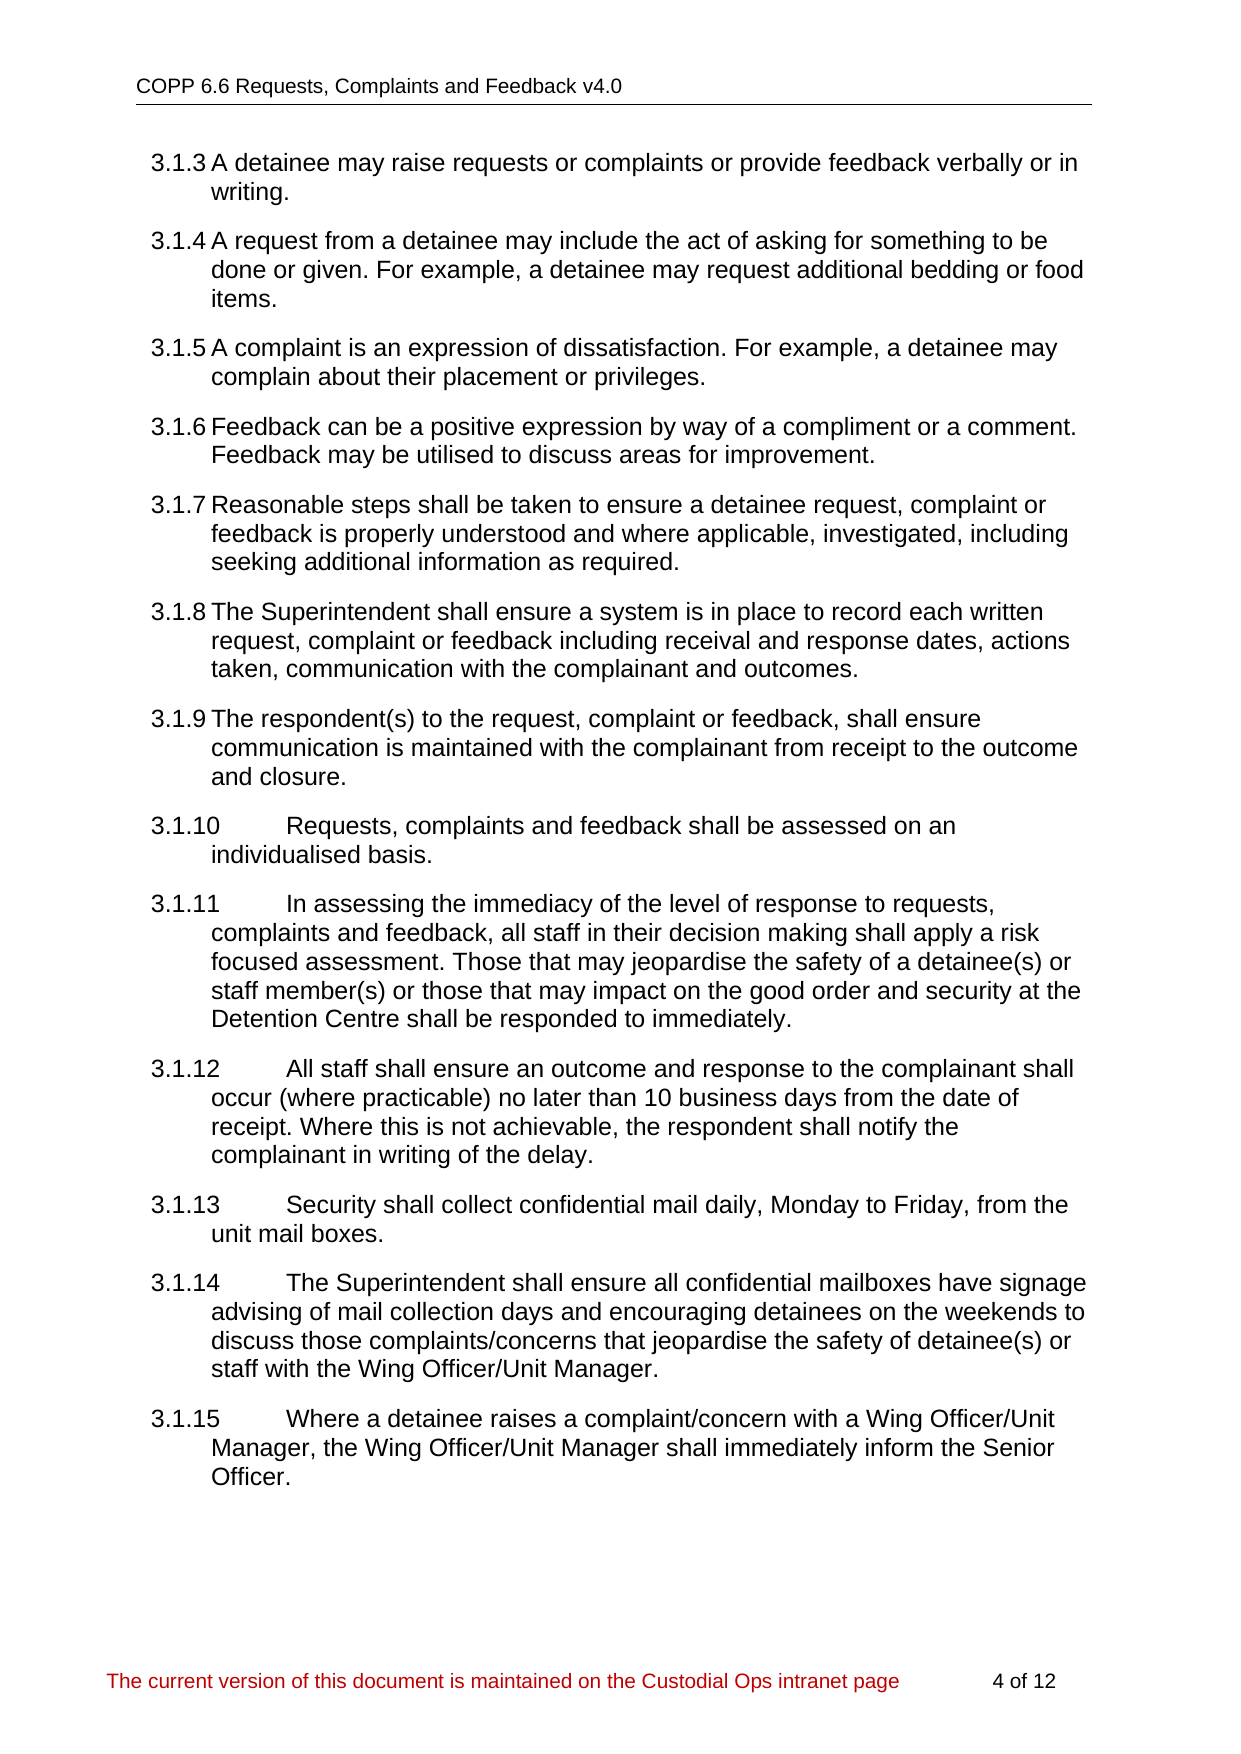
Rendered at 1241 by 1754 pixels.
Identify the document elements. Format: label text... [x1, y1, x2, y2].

subtitle Security shall collect confidential mail daily, Monday to Friday, from the unit mail boxes. [151, 1190, 1092, 1247]
subtitle A complaint is an expression of dissatisfaction. For example, a detainee may complain about their placement or privileges. [151, 333, 1092, 391]
subtitle All staff shall ensure an outcome and response to the complainant shall occur (where practicable) no later than 10 business days from the date of receipt. Where this is not achievable, the respondent shall notify the complainant in writing of the delay. [151, 1054, 1092, 1169]
subtitle A request from a detainee may include the act of asking for something to be done or given. For example, a detainee may request additional bedding or food items. [151, 226, 1092, 312]
subtitle Reasonable steps shall be taken to ensure a detainee request, complaint or feedback is properly understood and where applicable, investigated, including seeking additional information as required. [151, 490, 1092, 576]
subtitle The Superintendent shall ensure all confidential mailboxes have signage advising of mail collection days and encouraging detainees on the weekends to discuss those complaints/concerns that jeopardise the safety of detainee(s) or staff with the Wing Officer/Unit Manager. [151, 1268, 1092, 1383]
subtitle Where a detainee raises a complaint/concern with a Wing Officer/Unit Manager, the Wing Officer/Unit Manager shall immediately inform the Senior Officer. [151, 1404, 1092, 1490]
subtitle Feedback can be a positive expression by way of a compliment or a comment. Feedback may be utilised to discuss areas for improvement. [151, 411, 1092, 469]
subtitle The Superintendent shall ensure a system is in place to record each written request, complaint or feedback including receival and response dates, actions taken, communication with the complainant and outcomes. [151, 597, 1092, 683]
subtitle In assessing the immediacy of the level of response to requests, complaints and feedback, all staff in their decision making shall apply a risk focused assessment. Those that may jeopardise the safety of a detainee(s) or staff member(s) or those that may impact on the good order and security at the Detention Centre shall be responded to immediately. [151, 889, 1092, 1033]
subtitle Requests, complaints and feedback shall be assessed on an individualised basis. [151, 811, 1092, 868]
subtitle The respondent(s) to the request, complaint or feedback, shall ensure communication is maintained with the complainant from receipt to the outcome and closure. [151, 704, 1092, 790]
subtitle A detainee may raise requests or complaints or provide feedback verbally or in writing. [151, 148, 1092, 205]
